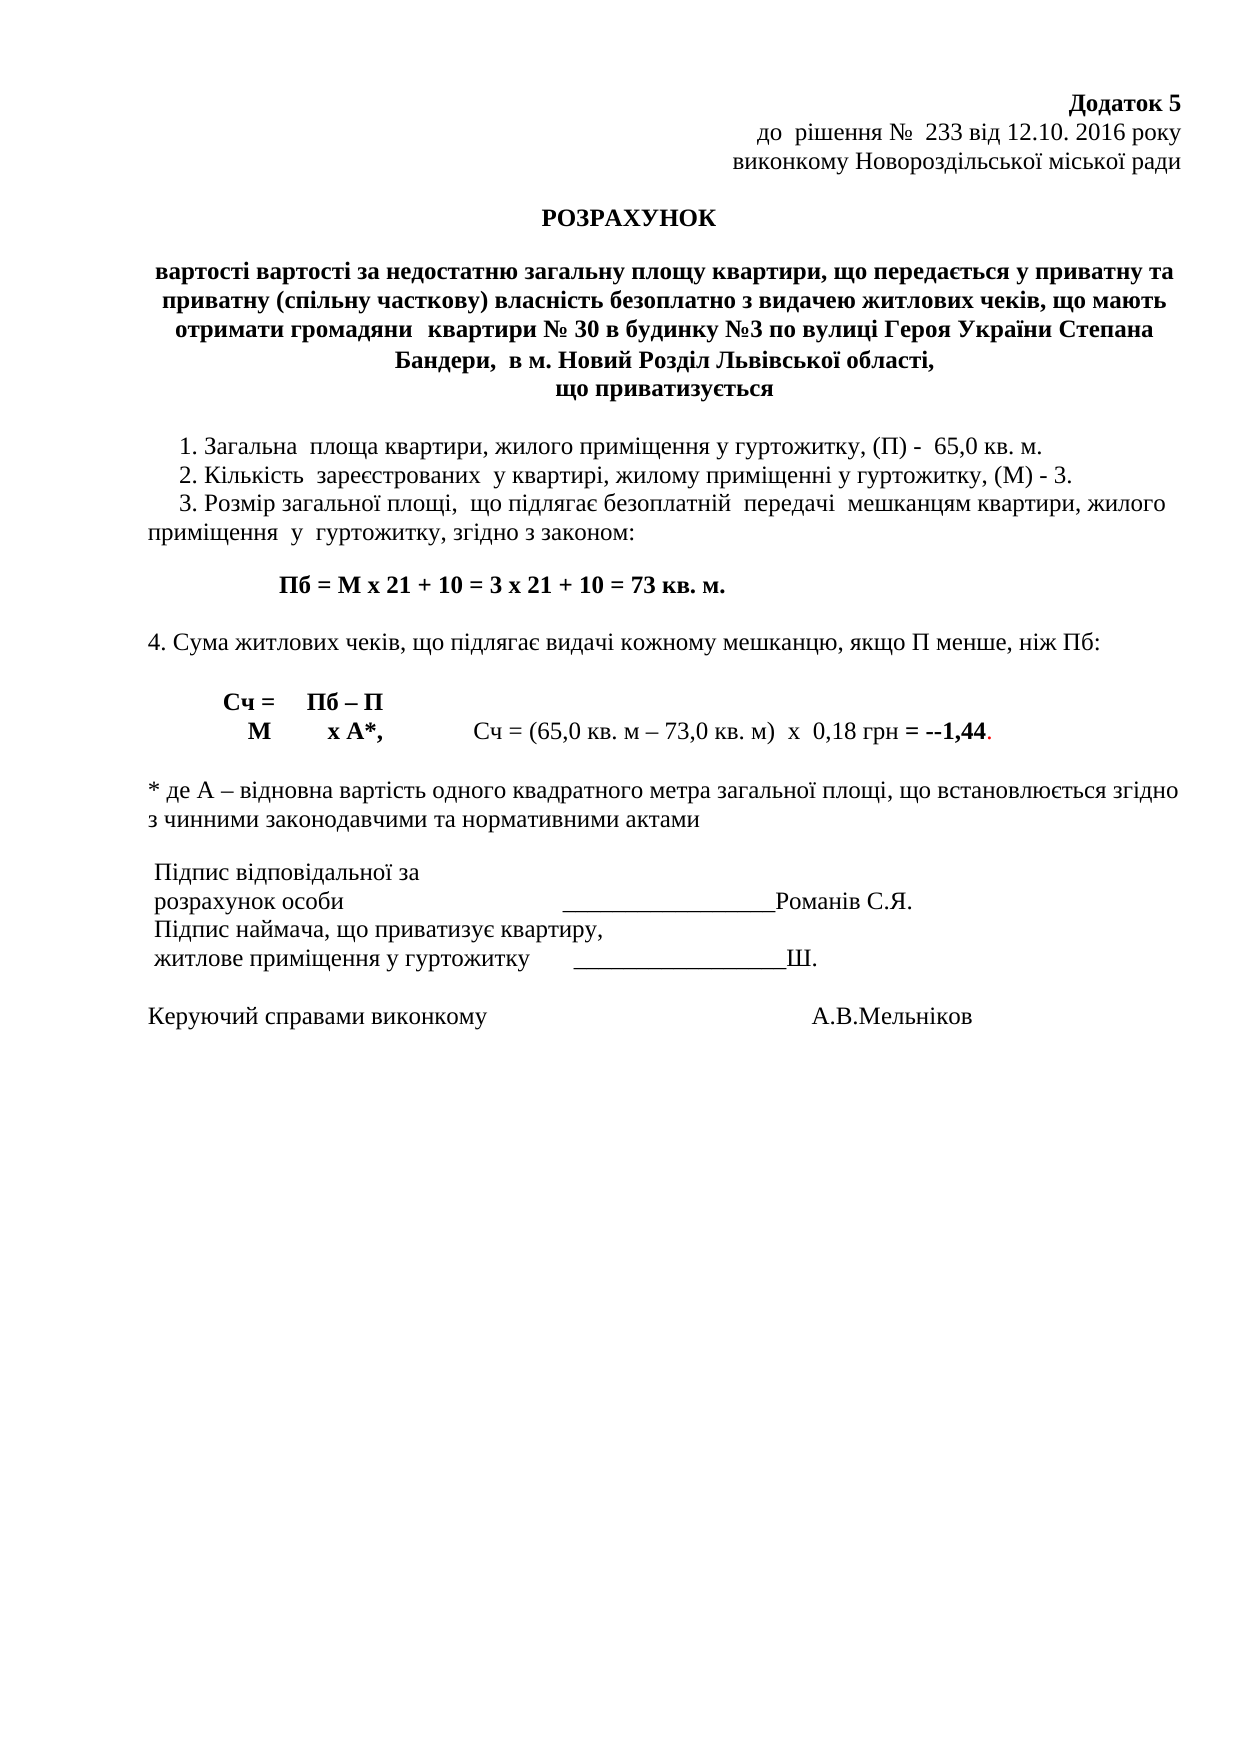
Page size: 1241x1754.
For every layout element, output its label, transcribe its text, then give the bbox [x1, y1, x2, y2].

text Підпис відповідальної за розрахунок особи _________________Романів С.Я. [148, 857, 1181, 914]
text 4. Сума житлових чеків, що підлягає видачі кожному мешканцю, якщо П менше, ніж Пб: Сч = Пб – П М х А*, Сч = (65,0 кв. м – 73,0 кв. м) х 0,18 грн = --1,44. * де А – відновна вартість одного квадратного метра загальної площі, що встановлюється згідно з чинними законодавчими та нормативними актами [148, 599, 1181, 857]
text Керуючий справами виконкому А.В.Мельніков [148, 1001, 1181, 1029]
text 2. Кількість зареєстрованих у квартирі, жилому приміщенні у гуртожитку, (М) - 3. [148, 460, 1181, 488]
text що приватизується [148, 373, 1181, 402]
text 3. Розмір загальної площі, що підлягає безоплатній передачі мешканцям квартири, жилого приміщення у гуртожитку, згідно з законом: [148, 488, 1181, 570]
text Підпис наймача, що приватизує квартиру, житлове приміщення у гуртожитку _________________Ш. [148, 914, 1181, 972]
text Пб = М х 21 + 10 = 3 х 21 + 10 = 73 кв. м. [148, 570, 1181, 599]
text РОЗРАХУНОК [541, 203, 1182, 256]
text Додаток 5 до рішення № 233 від 12.10. 2016 року [148, 88, 1181, 146]
text вартості вартості за недостатню загальну площу квартири, що передається у приватну та приватну (спільну часткову) власність безоплатно з видачею житлових чеків, що мають отримати громадяни квартири № 30 в будинку №3 по вулиці Героя України Степана Бандери, в м. Новий Розділ Львівської області, [148, 256, 1181, 373]
text 1. Загальна площа квартири, жилого приміщення у гуртожитку, (П) - 65,0 кв. м. [148, 431, 1181, 460]
text виконкому Новороздільської міської ради [148, 146, 1181, 175]
